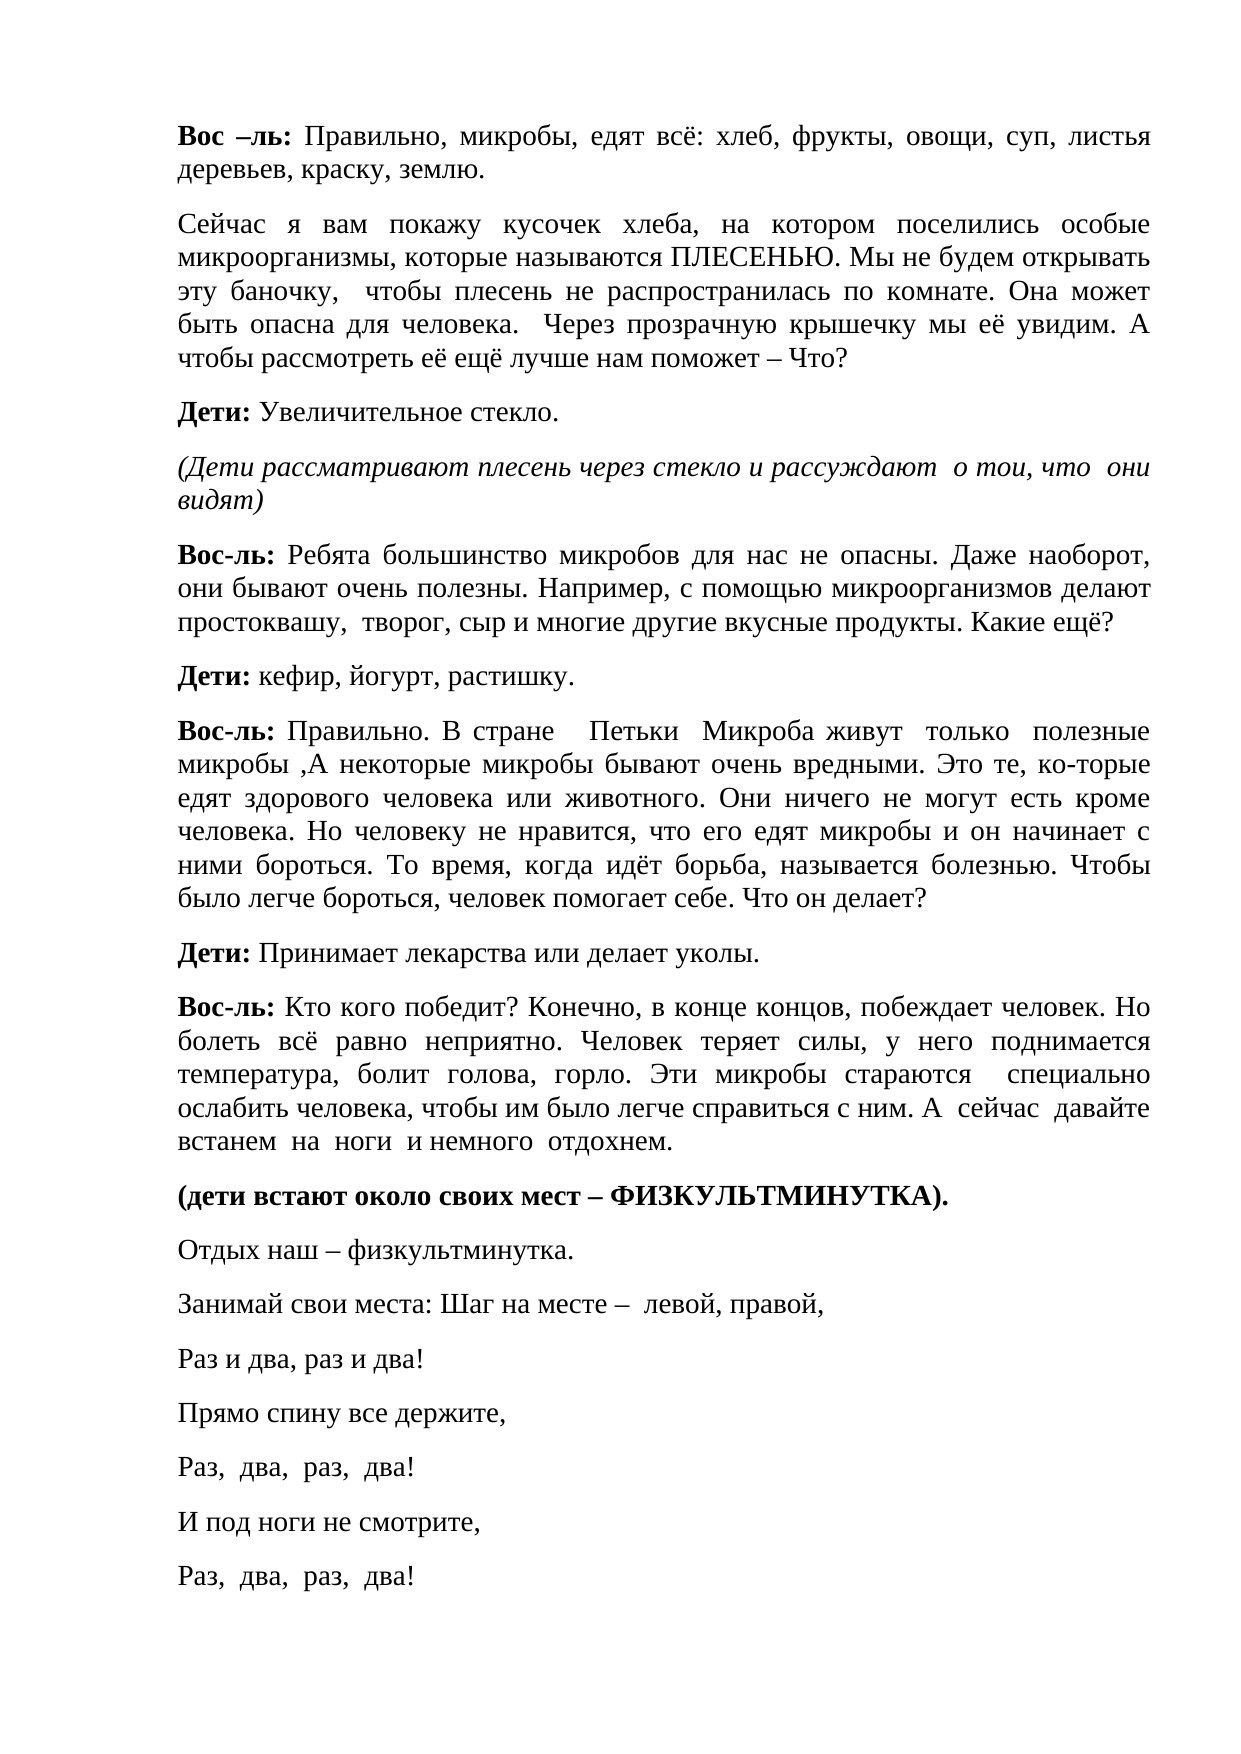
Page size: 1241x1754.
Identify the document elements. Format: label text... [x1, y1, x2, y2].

text Вос-ль: Правильно. В стране Петьки Микроба живут только полезные микробы ,А некоторые микробы бывают очень вредными. Это те, ко-торые едят здорового человека или животного. Они ничего не могут есть кроме человека. Но человеку не нравится, что его едят микробы и он начинает с ними бороться. То время, когда идёт борьба, называется болезнью. Чтобы было легче бороться, человек помогает себе. Что он делает? [177, 713, 1152, 914]
text Раз, два, раз, два! [177, 1558, 1152, 1592]
text Занимай свои места: Шаг на месте – левой, правой, [177, 1286, 1152, 1320]
text (дети встают около своих мест – ФИЗКУЛЬТМИНУТКА). [177, 1178, 1152, 1211]
text Дети: Принимает лекарства или делает уколы. [177, 935, 1152, 968]
text (Дети рассматривают плесень через стекло и рассуждают о тои, что они видят) [177, 449, 1152, 516]
text Дети: кефир, йогурт, растишку. [177, 658, 1152, 692]
text Раз и два, раз и два! [177, 1341, 1152, 1374]
text Вос –ль: Правильно, микробы, едят всё: хлеб, фрукты, овощи, суп, листья деревьев, краску, землю. [177, 118, 1152, 185]
text Прямо спину все держите, [177, 1395, 1152, 1429]
text Вос-ль: Ребята большинство микробов для нас не опасны. Даже наоборот, они бывают очень полезны. Например, с помощью микроорганизмов делают простоквашу, творог, сыр и многие другие вкусные продукты. Какие ещё? [177, 537, 1152, 637]
text Дети: Увеличительное стекло. [177, 394, 1152, 428]
text Вос-ль: Кто кого победит? Конечно, в конце концов, побеждает человек. Но болеть всё равно неприятно. Человек теряет силы, у него поднимается температура, болит голова, горло. Эти микробы стараются специально ослабить человека, чтобы им было легче справиться с ним. А сейчас давайте встанем на ноги и немного отдохнем. [177, 989, 1152, 1157]
text Раз, два, раз, два! [177, 1449, 1152, 1483]
text Сейчас я вам покажу кусочек хлеба, на котором поселились особые микроорганизмы, которые называются ПЛЕСЕНЬЮ. Мы не будем открывать эту баночку, чтобы плесень не распространилась по комнате. Она может быть опасна для человека. Через прозрачную крышечку мы её увидим. А чтобы рассмотреть её ещё лучше нам поможет – Что? [177, 206, 1152, 374]
text И под ноги не смотрите, [177, 1504, 1152, 1537]
text Отдых наш – физкультминутка. [177, 1232, 1152, 1266]
